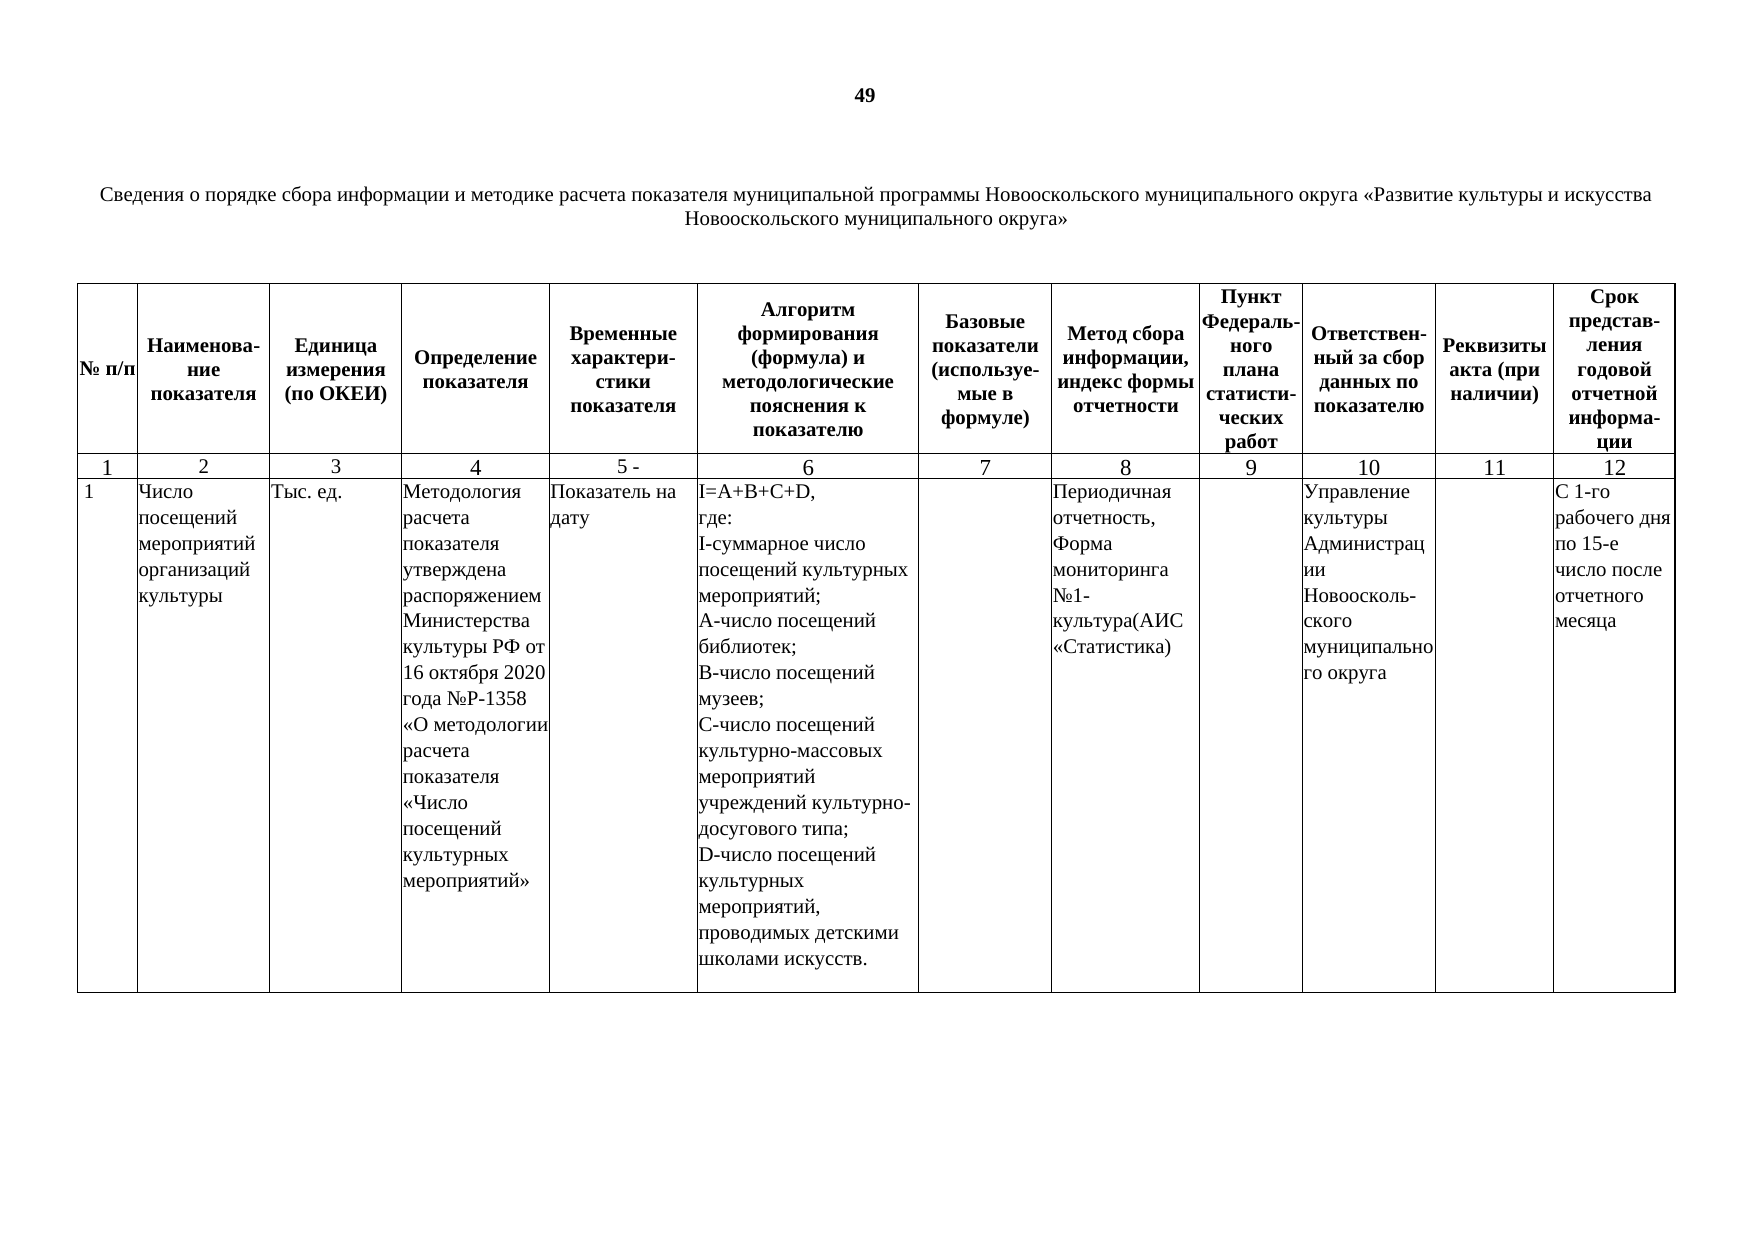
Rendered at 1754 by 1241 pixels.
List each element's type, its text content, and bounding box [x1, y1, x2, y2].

table_cell 8 [1052, 454, 1199, 478]
table_cell 7 [919, 454, 1051, 478]
table_cell [1200, 479, 1302, 992]
table_cell 1 [78, 479, 137, 992]
table_cell Тыс. ед. [270, 479, 401, 992]
table_header Временные характеристики показателя [550, 284, 697, 453]
table_header Наименование показателя [138, 284, 269, 453]
table_cell 6 [698, 454, 918, 478]
table_cell [919, 479, 1051, 992]
table_cell 2 [138, 454, 269, 478]
table_header Пункт Федерального плана статистических работ [1200, 284, 1302, 453]
table_cell 9 [1200, 454, 1302, 478]
table_header № п/п [78, 284, 137, 453]
table_cell Число посещений мероприятий организаций культуры [138, 479, 269, 992]
table_cell 4 [402, 454, 549, 478]
table_cell 1 [78, 454, 137, 478]
table_cell Периодичная отчетность, Форма мониторинга №1-культура(АИС «Статистика) [1052, 479, 1199, 992]
table_cell Управление культуры Администрации Новоосколь-ского муниципального округа [1303, 479, 1435, 992]
subtitle Сведения о порядке сбора информации и методике расчета показателя муниципальной программы Новооскольского муниципального округа «Развитие культуры и искусства Новооскольского муниципального округа» [48, 182, 1704, 230]
table_header Ответственный за сбор данных по показателю [1303, 284, 1435, 453]
table_header Метод сбора информации, индекс формы отчетности [1052, 284, 1199, 453]
table_header Единица измерения (по ОКЕИ) [270, 284, 401, 453]
table_cell [1436, 479, 1553, 992]
table_cell 12 [1554, 454, 1674, 478]
table_cell 11 [1436, 454, 1553, 478]
table_cell С 1-го рабочего дня по 15-е число после отчетного месяца [1554, 479, 1674, 992]
table_cell Методология расчета показателя утверждена распоряжением Министерства культуры РФ от 16 октября 2020 года №Р-1358 «О методологии расчета показателя «Число посещений культурных мероприятий» [402, 479, 549, 992]
table_header Срок представления годовой отчетной информации [1554, 284, 1674, 453]
table_cell 5 - [550, 454, 697, 478]
table_cell I=A+B+C+D, где: I-суммарное число посещений культурных мероприятий; А-число посещений библиотек; В-число посещений музеев; С-число посещений культурно-массовых мероприятий учреждений культурно-досугового типа; D-число посещений культурных мероприятий, проводимых детскими школами искусств. [698, 479, 918, 992]
table_cell Показатель на дату [550, 479, 697, 992]
table_header Алгоритм формирования (формула) и методологические пояснения к показателю [698, 284, 918, 453]
table_cell 10 [1303, 454, 1435, 478]
table_header Определение показателя [402, 284, 549, 453]
table_cell 3 [270, 454, 401, 478]
table_header Базовые показатели (используемые в формуле) [919, 284, 1051, 453]
table_header Реквизиты акта (при наличии) [1436, 284, 1553, 453]
